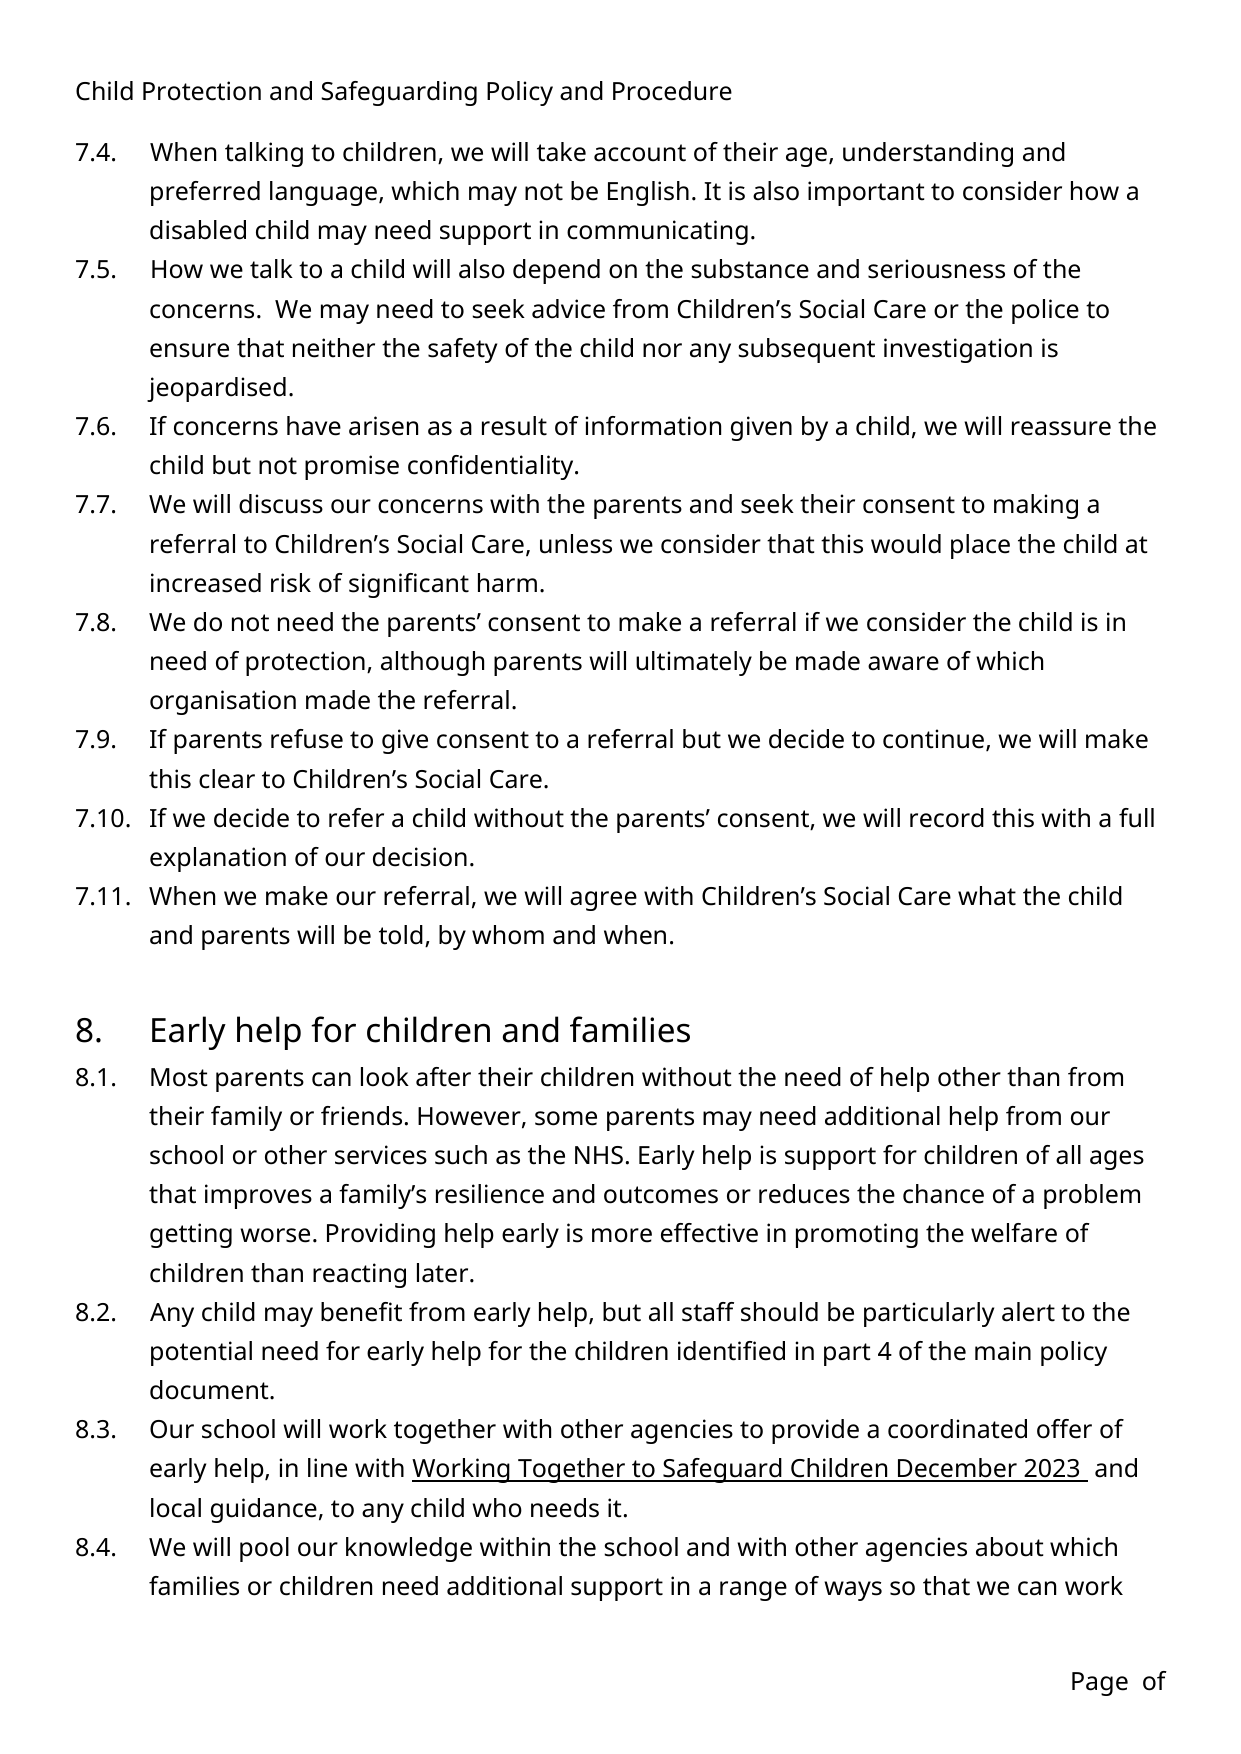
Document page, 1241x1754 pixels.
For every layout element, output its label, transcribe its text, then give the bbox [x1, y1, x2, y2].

list If parents refuse to give consent to a referral but we decide to continue, we will make this clear to Children’s Social Care. [75, 722, 1165, 795]
list When we make our referral, we will agree with Children’s Social Care what the child and parents will be told, by whom and when. [75, 879, 1165, 952]
list We will discuss our concerns with the parents and seek their consent to making a referral to Children’s Social Care, unless we consider that this would place the child at increased risk of significant harm. [75, 487, 1165, 599]
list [75, 1529, 1165, 1603]
list If concerns have arisen as a result of information given by a child, we will reassure the child but not promise confidentiality. [75, 409, 1165, 482]
list When talking to children, we will take account of their age, understanding and preferred language, which may not be English. It is also important to consider how a disabled child may need support in communicating. [75, 135, 1165, 247]
list We do not need the parents’ consent to make a referral if we consider the child is in need of protection, although parents will ultimately be made aware of which organisation made the referral. [75, 605, 1165, 717]
subtitle Early help for children and families [75, 1007, 1165, 1053]
list Our school will work together with other agencies to provide a coordinated offer of early help, in line with Working Together to Safeguard Children December 2023 and local guidance, to any child who needs it. [75, 1412, 1165, 1524]
list Any child may benefit from early help, but all staff should be particularly alert to the potential need for early help for the children identified in part 4 of the main policy document. [75, 1294, 1165, 1407]
list How we talk to a child will also depend on the substance and seriousness of the concerns. We may need to seek advice from Children’s Social Care or the police to ensure that neither the safety of the child nor any subsequent investigation is jeopardised. [75, 252, 1165, 404]
list Most parents can look after their children without the need of help other than from their family or friends. However, some parents may need additional help from our school or other services such as the NHS. Early help is support for children of all ages that improves a family’s resilience and outcomes or reduces the chance of a problem getting worse. Providing help early is more effective in promoting the welfare of children than reacting later. [75, 1059, 1165, 1289]
list If we decide to refer a child without the parents’ consent, we will record this with a full explanation of our decision. [75, 801, 1165, 874]
